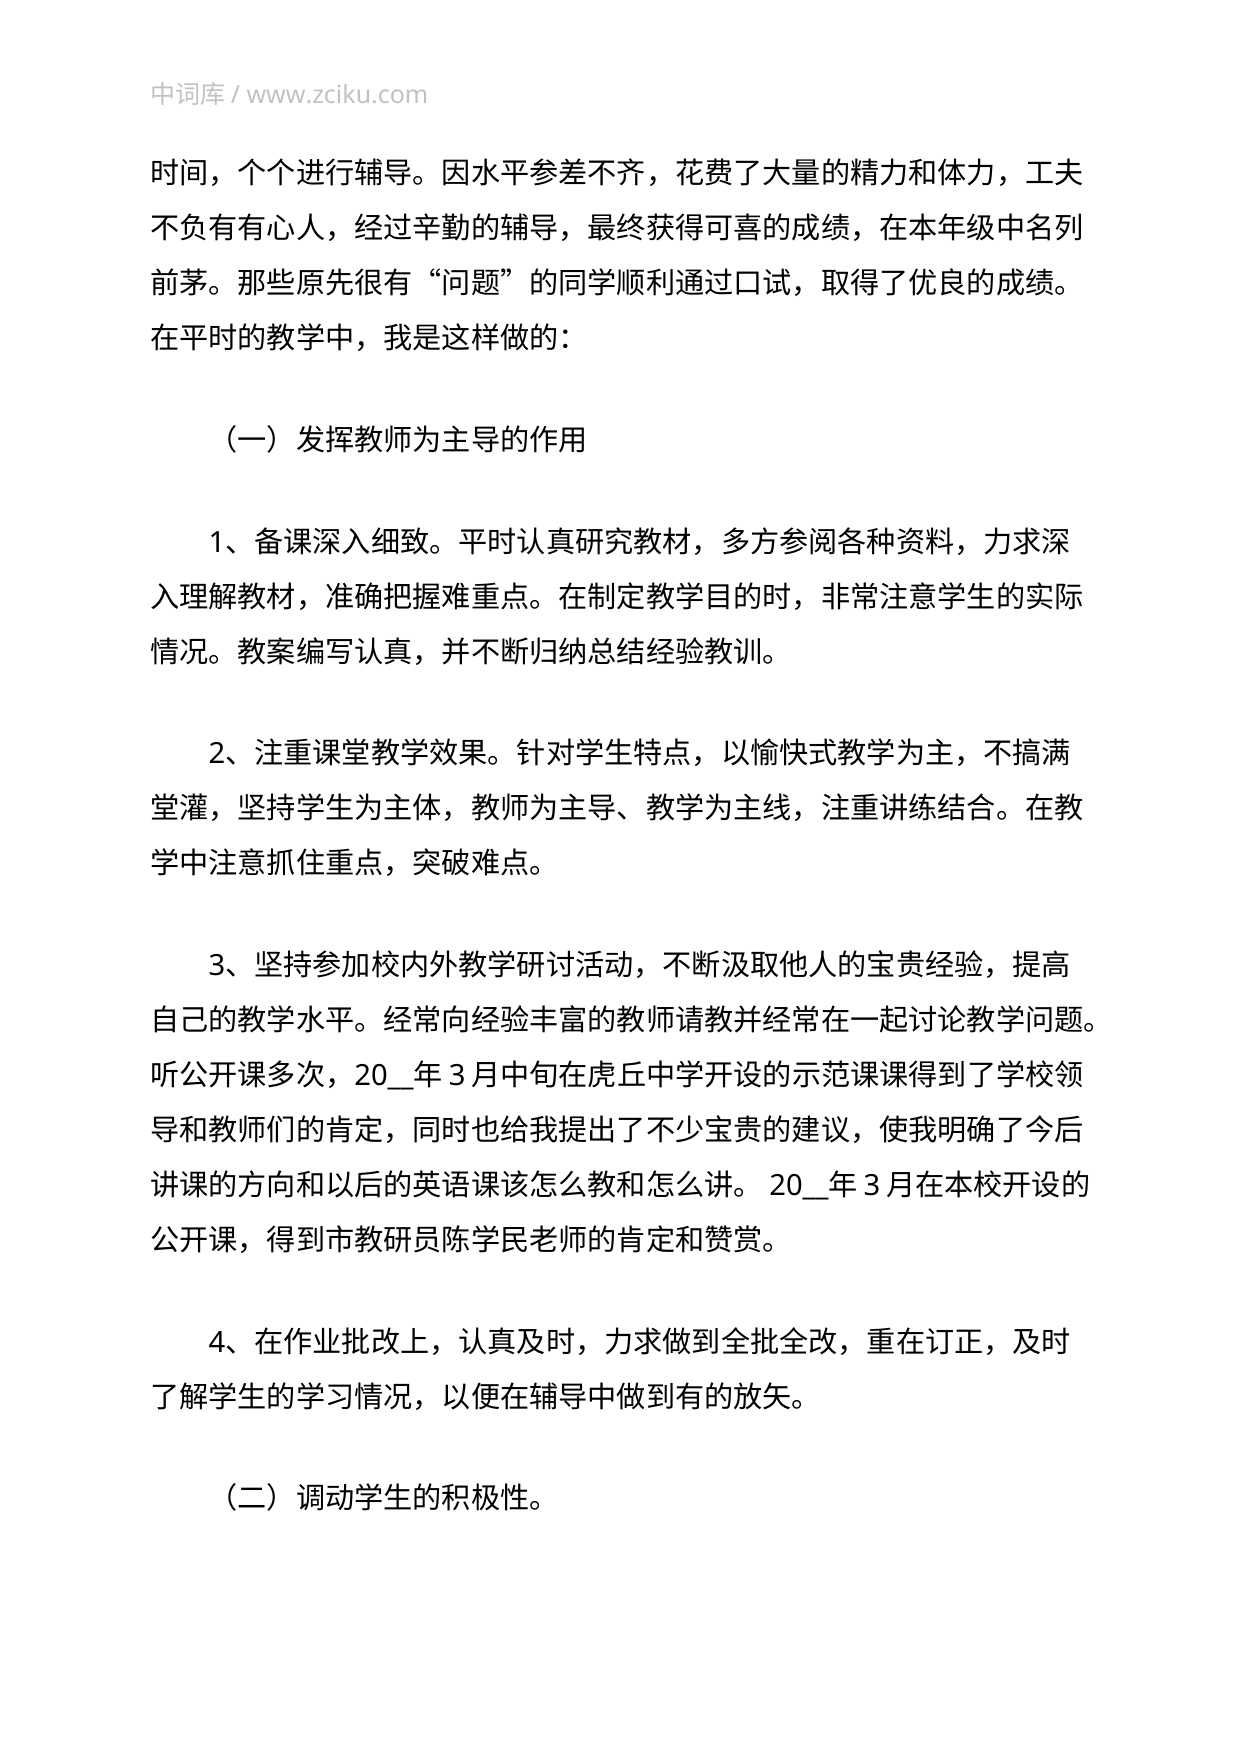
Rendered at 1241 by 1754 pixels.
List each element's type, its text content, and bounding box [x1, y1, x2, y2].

text 2、注重课堂教学效果。针对学生特点，以愉快式教学为主，不搞满堂灌，坚持学生为主体，教师为主导、教学为主线，注重讲练结合。在教学中注意抓住重点，突破难点。 [150, 730, 1090, 882]
text 1、备课深入细致。平时认真研究教材，多方参阅各种资料，力求深入理解教材，准确把握难重点。在制定教学目的时，非常注意学生的实际情况。教案编写认真，并不断归纳总结经验教训。 [150, 518, 1090, 670]
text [150, 150, 1090, 357]
text （二）调动学生的积极性。 [150, 1475, 1090, 1517]
text 3、坚持参加校内外教学研讨活动，不断汲取他人的宝贵经验，提高自己的教学水平。经常向经验丰富的教师请教并经常在一起讨论教学问题。听公开课多次，20__年3月中旬在虎丘中学开设的示范课课得到了学校领导和教师们的肯定，同时也给我提出了不少宝贵的建议，使我明确了今后讲课的方向和以后的英语课该怎么教和怎么讲。 20__年3月在本校开设的公开课，得到市教研员陈学民老师的肯定和赞赏。 [150, 942, 1090, 1259]
text （一）发挥教师为主导的作用 [150, 416, 1090, 459]
text 4、在作业批改上，认真及时，力求做到全批全改，重在订正，及时了解学生的学习情况，以便在辅导中做到有的放矢。 [150, 1318, 1090, 1415]
